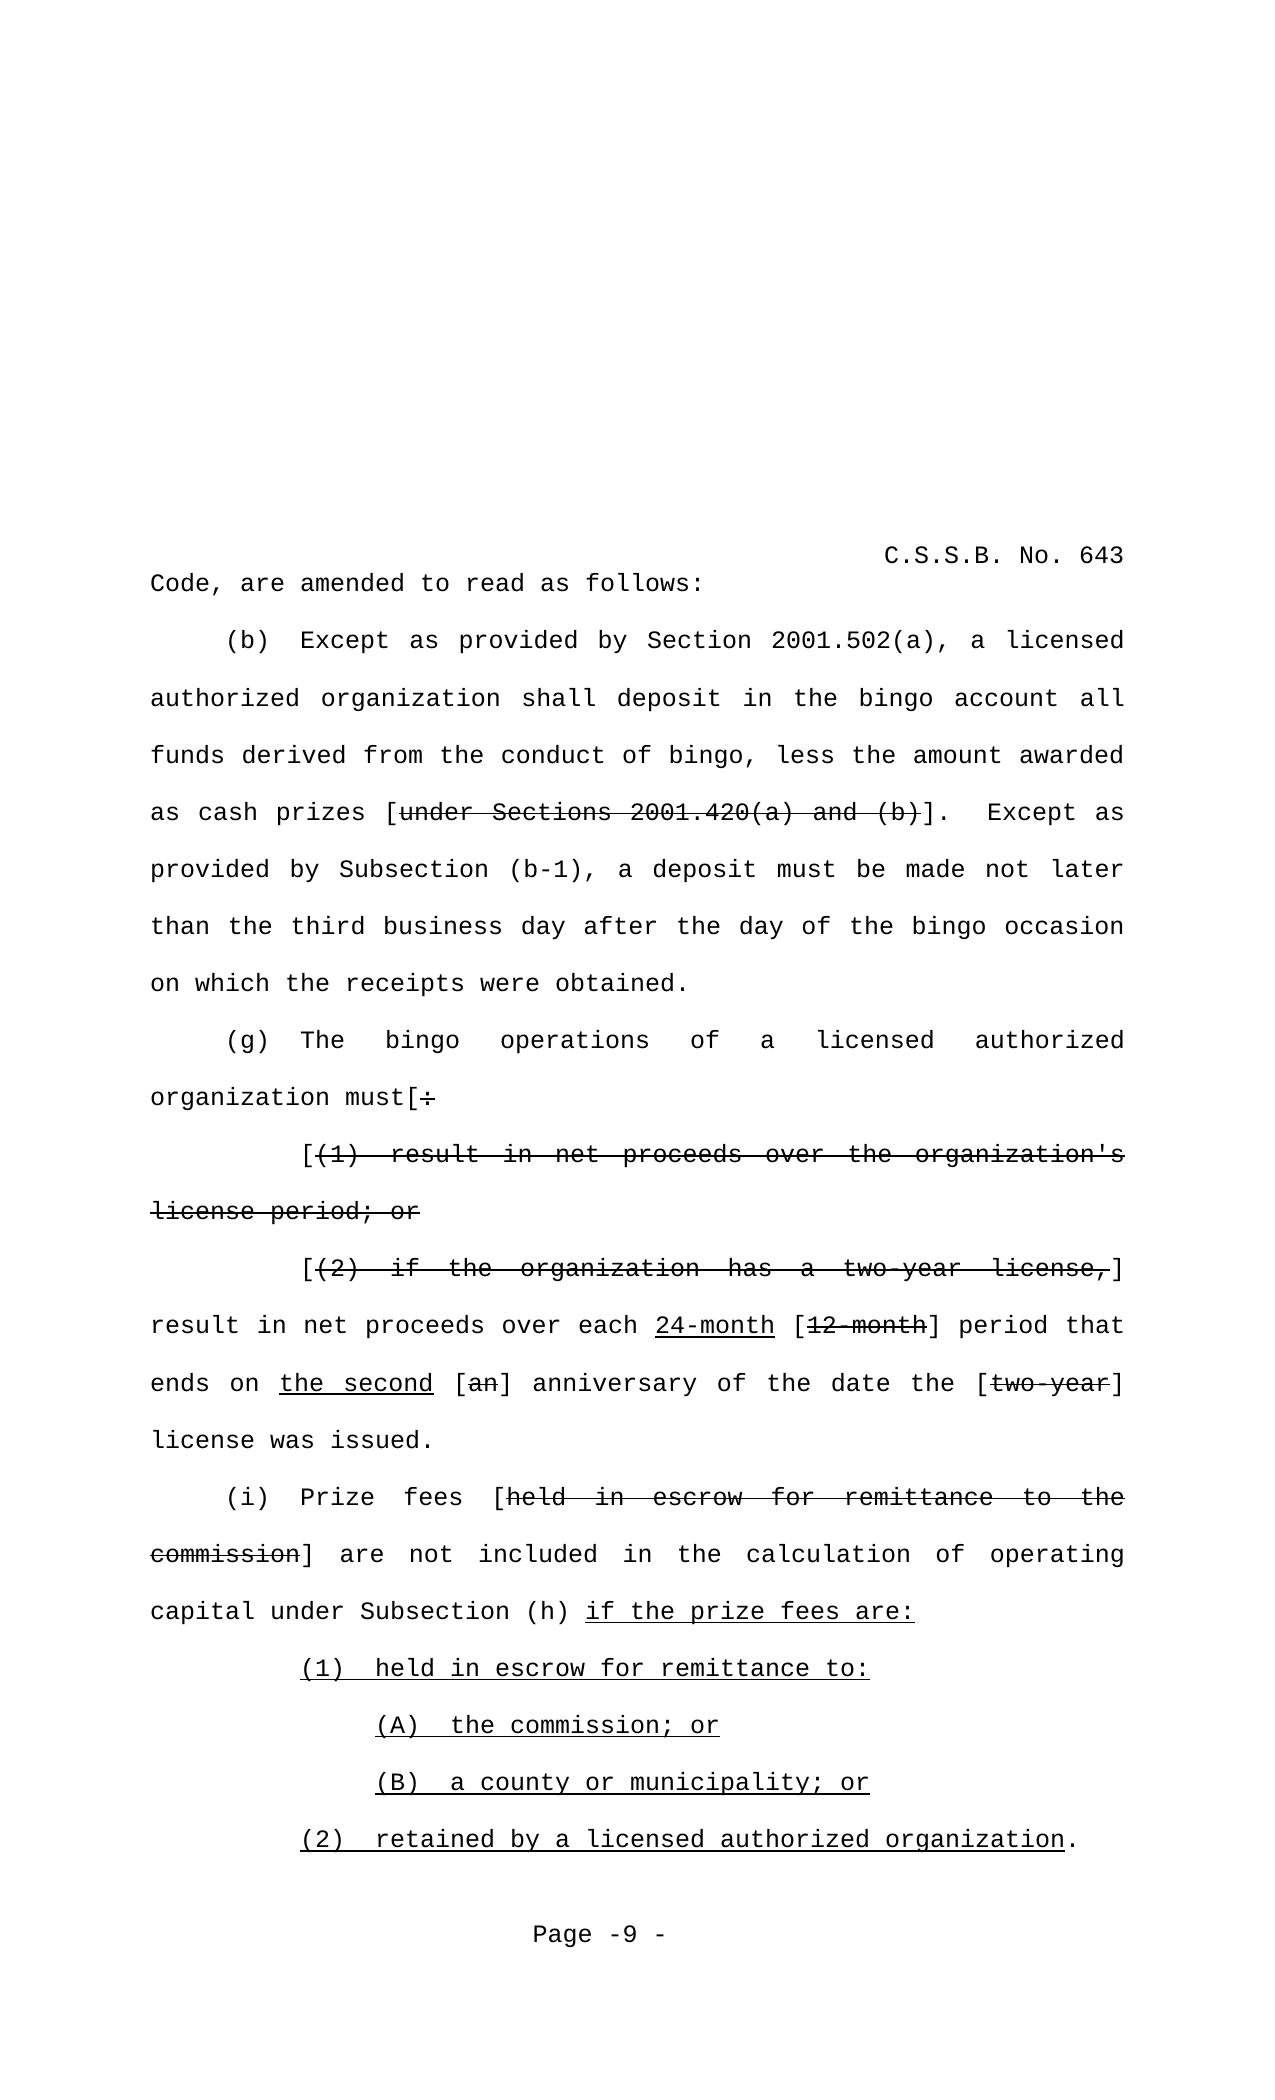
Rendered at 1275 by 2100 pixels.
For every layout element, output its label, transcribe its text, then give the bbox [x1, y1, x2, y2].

text (g) The bingo operations of a licensed authorized organization must[: [150, 1027, 1125, 1113]
text (B) a county or municipality; or [150, 1769, 1125, 1798]
text (2) retained by a licensed authorized organization. [150, 1827, 1125, 1855]
text (A) the commission; or [150, 1712, 1125, 1741]
text [(2) if the organization has a two-year license,] result in net proceeds over each 24-month [12-month] period that ends on the second [an] anniversary of the date the [two-year] license was issued. [150, 1256, 1125, 1456]
text (b) Except as provided by Section 2001.502(a), a licensed authorized organization shall deposit in the bingo account all funds derived from the conduct of bingo, less the amount awarded as cash prizes [under Sections 2001.420(a) and (b)]. Except as provided by Subsection (b-1), a deposit must be made not later than the third business day after the day of the bingo occasion on which the receipts were obtained. [150, 628, 1125, 999]
text (i) Prize fees [held in escrow for remittance to the commission] are not included in the calculation of operating capital under Subsection (h) if the prize fees are: [150, 1484, 1125, 1627]
text [(1) result in net proceeds over the organization's license period; or [150, 1142, 1125, 1227]
text (1) held in escrow for remittance to: [150, 1655, 1125, 1684]
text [150, 571, 1125, 599]
